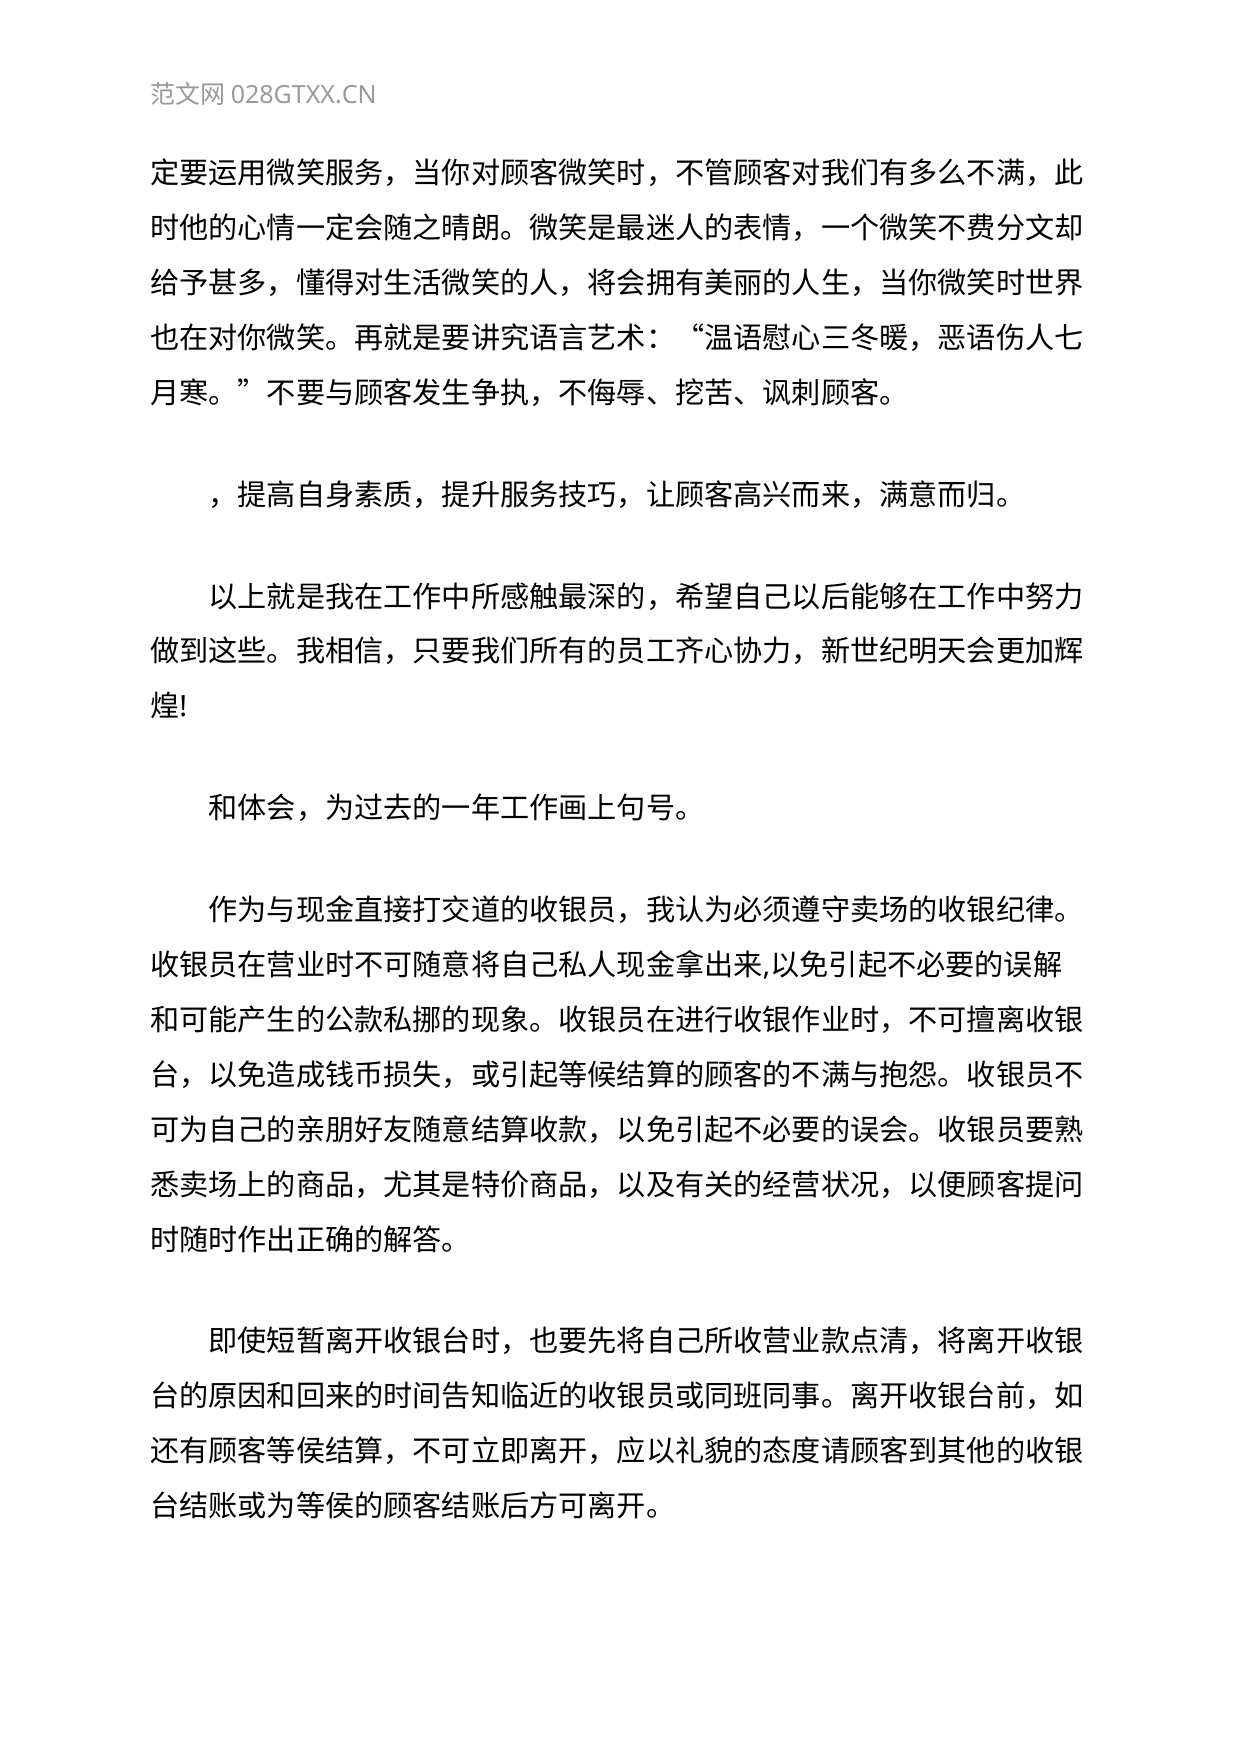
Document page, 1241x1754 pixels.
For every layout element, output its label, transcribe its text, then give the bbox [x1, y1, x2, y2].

text 和体会，为过去的一年工作画上句号。 [150, 785, 1090, 827]
text ，提高自身素质，提升服务技巧，让顾客高兴而来，满意而归。 [150, 471, 1090, 514]
text 即使短暂离开收银台时，也要先将自己所收营业款点清，将离开收银台的原因和回来的时间告知临近的收银员或同班同事。离开收银台前，如还有顾客等侯结算，不可立即离开，应以礼貌的态度请顾客到其他的收银台结账或为等侯的顾客结账后方可离开。 [150, 1318, 1090, 1525]
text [150, 150, 1090, 412]
text 作为与现金直接打交道的收银员，我认为必须遵守卖场的收银纪律。收银员在营业时不可随意将自己私人现金拿出来,以免引起不必要的误解和可能产生的公款私挪的现象。收银员在进行收银作业时，不可擅离收银台，以免造成钱币损失，或引起等候结算的顾客的不满与抱怨。收银员不可为自己的亲朋好友随意结算收款，以免引起不必要的误会。收银员要熟悉卖场上的商品，尤其是特价商品，以及有关的经营状况，以便顾客提问时随时作出正确的解答。 [150, 887, 1090, 1258]
text 以上就是我在工作中所感触最深的，希望自己以后能够在工作中努力做到这些。我相信，只要我们所有的员工齐心协力，新世纪明天会更加辉煌! [150, 573, 1090, 725]
